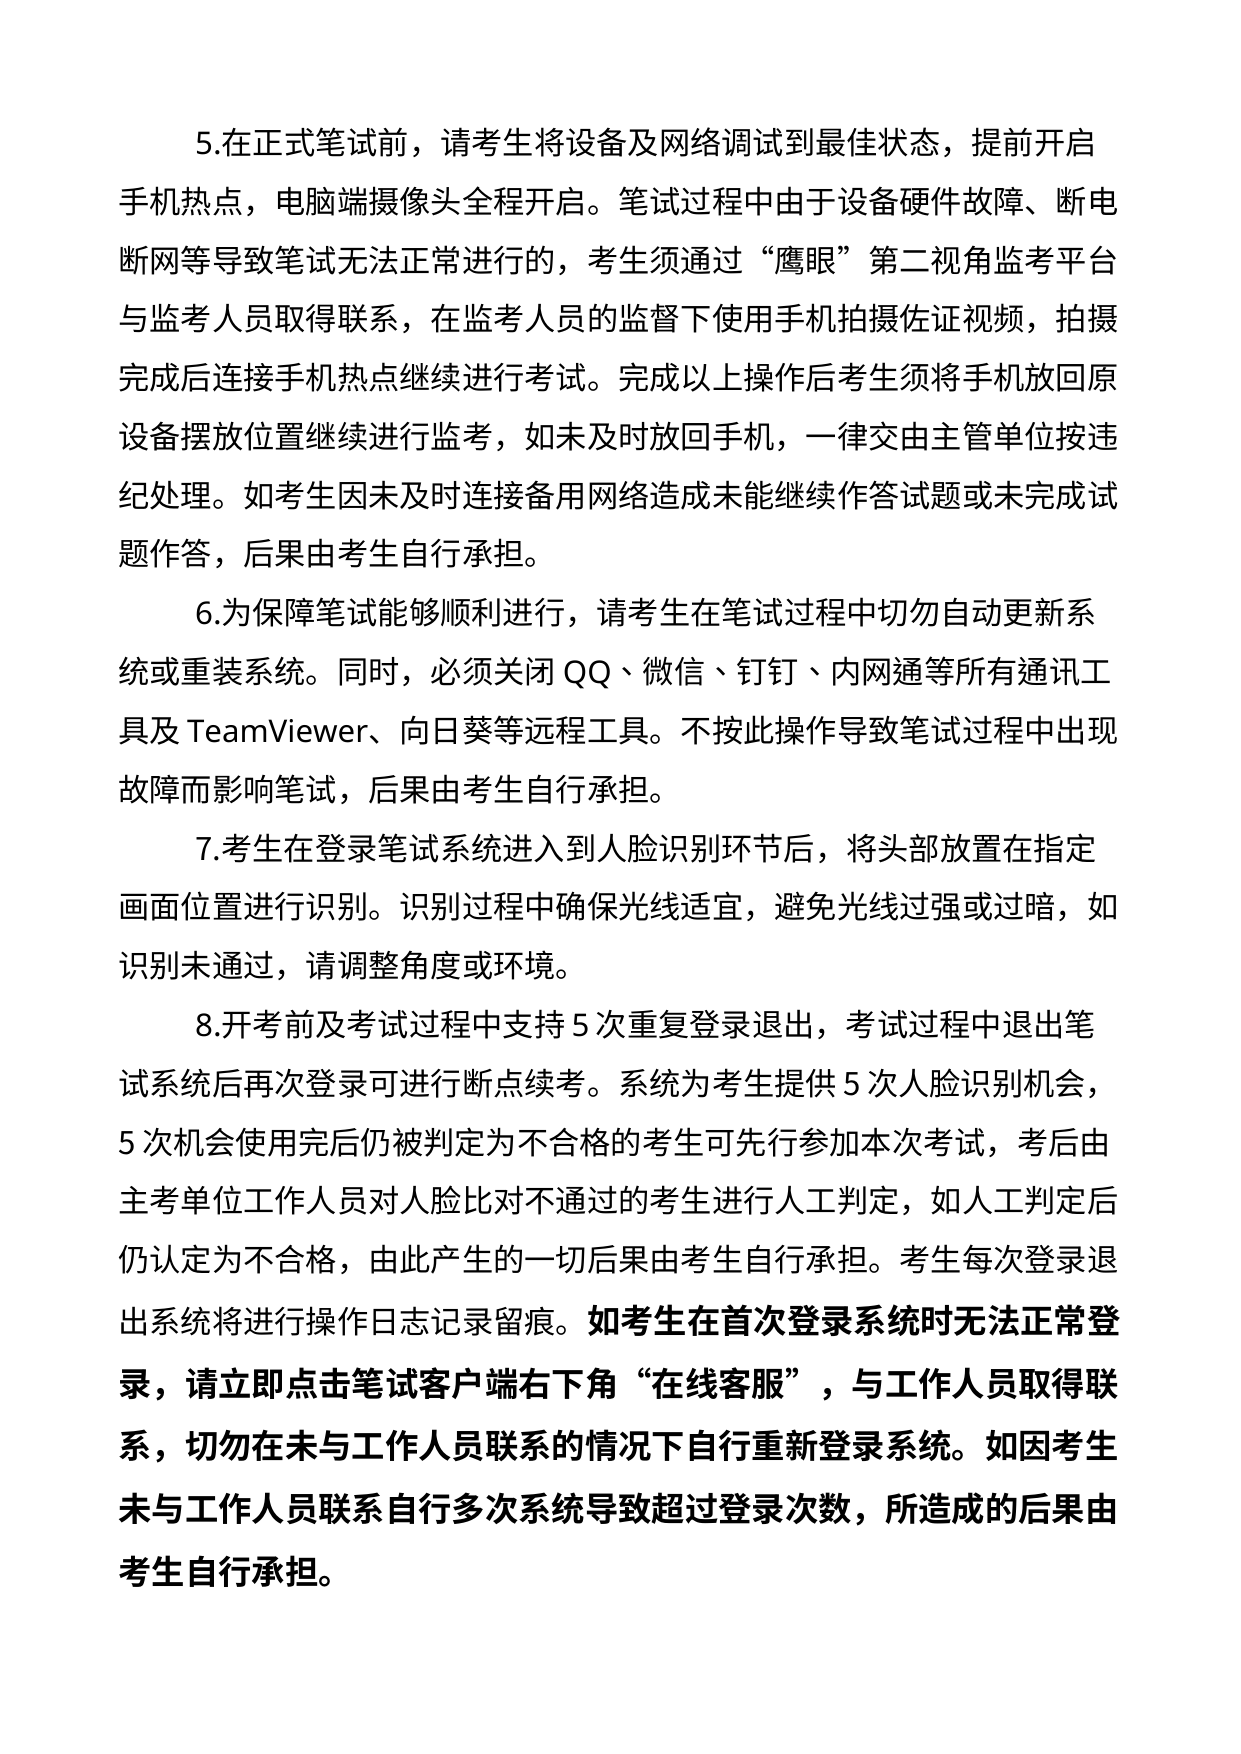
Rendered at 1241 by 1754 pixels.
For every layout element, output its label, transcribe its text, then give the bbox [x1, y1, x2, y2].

text 5.在正式笔试前，请考生将设备及网络调试到最佳状态，提前开启手机热点，电脑端摄像头全程开启。笔试过程中由于设备硬件故障、断电断网等导致笔试无法正常进行的，考生须通过“鹰眼”第二视角监考平台与监考人员取得联系，在监考人员的监督下使用手机拍摄佐证视频，拍摄完成后连接手机热点继续进行考试。完成以上操作后考生须将手机放回原设备摆放位置继续进行监考，如未及时放回手机，一律交由主管单位按违纪处理。如考生因未及时连接备用网络造成未能继续作答试题或未完成试题作答，后果由考生自行承担。 [118, 118, 1122, 575]
text 8.开考前及考试过程中支持5次重复登录退出，考试过程中退出笔试系统后再次登录可进行断点续考。系统为考生提供5次人脸识别机会，5次机会使用完后仍被判定为不合格的考生可先行参加本次考试，考后由主考单位工作人员对人脸比对不通过的考生进行人工判定，如人工判定后仍认定为不合格，由此产生的一切后果由考生自行承担。考生每次登录退出系统将进行操作日志记录留痕。如考生在首次登录系统时无法正常登录，请立即点击笔试客户端右下角“在线客服”，与工作人员取得联系，切勿在未与工作人员联系的情况下自行重新登录系统。如因考生未与工作人员联系自行多次系统导致超过登录次数，所造成的后果由考生自行承担。 [118, 1000, 1122, 1594]
text 7.考生在登录笔试系统进入到人脸识别环节后，将头部放置在指定画面位置进行识别。识别过程中确保光线适宜，避免光线过强或过暗，如识别未通过，请调整角度或环境。 [118, 824, 1122, 987]
text 6.为保障笔试能够顺利进行，请考生在笔试过程中切勿自动更新系统或重装系统。同时，必须关闭 QQ、微信、钉钉、内网通等所有通讯工具及TeamViewer、向日葵等远程工具。不按此操作导致笔试过程中出现故障而影响笔试，后果由考生自行承担。 [118, 588, 1122, 810]
